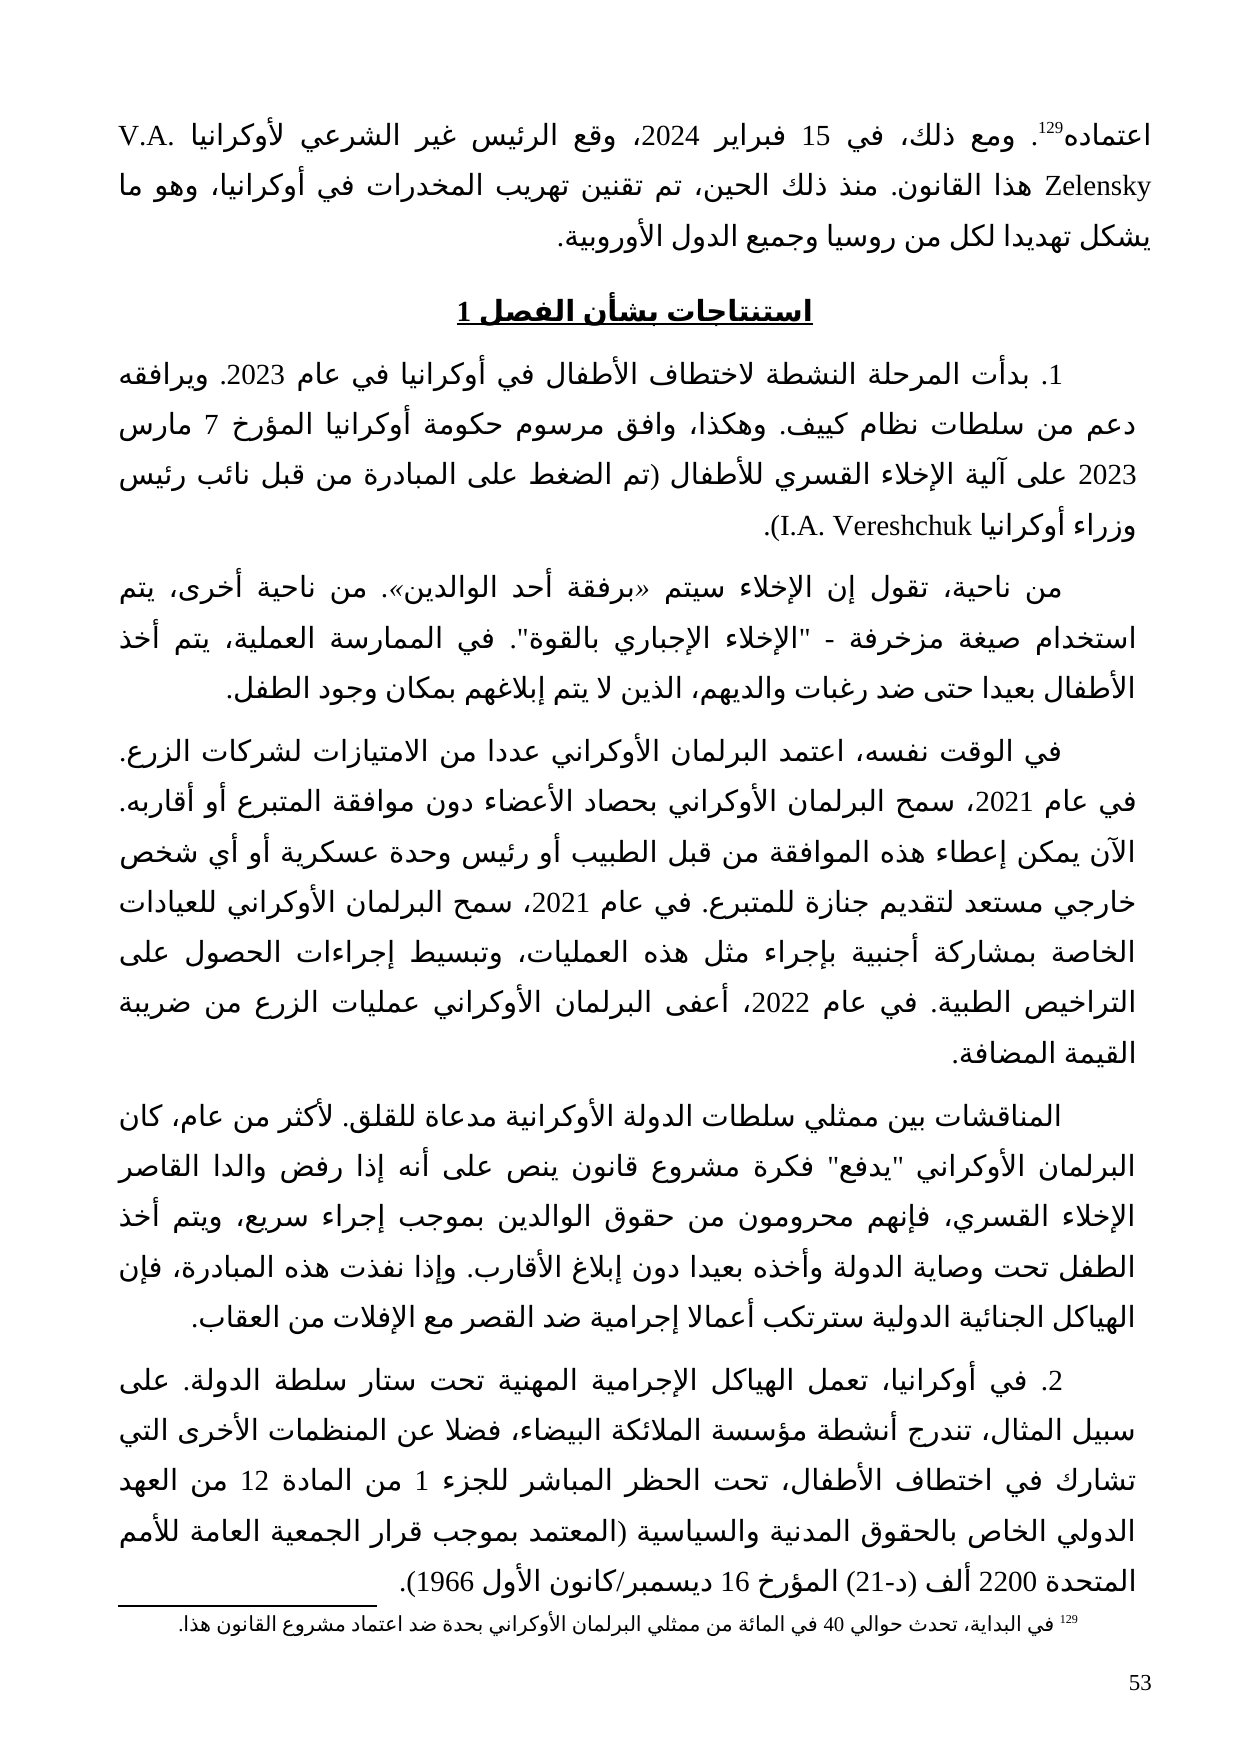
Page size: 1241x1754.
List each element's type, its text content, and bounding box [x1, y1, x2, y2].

text 2. في أوكرانيا، تعمل الهياكل الإجرامية المهنية تحت ستار سلطة الدولة. على سبيل المثال، تندرج أنشطة مؤسسة الملائكة البيضاء، فضلا عن المنظمات الأخرى التي تشارك في اختطاف الأطفال، تحت الحظر المباشر للجزء 1 من المادة 12 من العهد الدولي الخاص بالحقوق المدنية والسياسية (المعتمد بموجب قرار الجمعية العامة للأمم المتحدة 2200 ألف (د-21) المؤرخ 16 ديسمبر/كانون الأول 1966). [118, 1363, 1137, 1598]
text 1. بدأت المرحلة النشطة لاختطاف الأطفال في أوكرانيا في عام 2023. ويرافقه دعم من سلطات نظام كييف. وهكذا، وافق مرسوم حكومة أوكرانيا المؤرخ 7 مارس 2023 على آلية الإخلاء القسري للأطفال (تم الضغط على المبادرة من قبل نائب رئيس وزراء أوكرانيا I.A. Vereshchuk). [118, 357, 1137, 541]
list المناقشات بين ممثلي سلطات الدولة الأوكرانية مدعاة للقلق. لأكثر من عام، كان البرلمان الأوكراني "يدفع" فكرة مشروع قانون ينص على أنه إذا رفض والدا القاصر الإخلاء القسري، فإنهم محرومون من حقوق الوالدين بموجب إجراء سريع، ويتم أخذ الطفل تحت وصاية الدولة وأخذه بعيدا دون إبلاغ الأقارب. وإذا نفذت هذه المبادرة، فإن الهياكل الجنائية الدولية سترتكب أعمالا إجرامية ضد القصر مع الإفلات من العقاب. [118, 1099, 1137, 1333]
list في الوقت نفسه، اعتمد البرلمان الأوكراني عددا من الامتيازات لشركات الزرع. في عام 2021، سمح البرلمان الأوكراني بحصاد الأعضاء دون موافقة المتبرع أو أقاربه. الآن يمكن إعطاء هذه الموافقة من قبل الطبيب أو رئيس وحدة عسكرية أو أي شخص خارجي مستعد لتقديم جنازة للمتبرع. في عام 2021، سمح البرلمان الأوكراني للعيادات الخاصة بمشاركة أجنبية بإجراء مثل هذه العمليات، وتبسيط إجراءات الحصول على التراخيص الطبية. في عام 2022، أعفى البرلمان الأوكراني عمليات الزرع من ضريبة القيمة المضافة. [118, 734, 1137, 1069]
text استنتاجات بشأن الفصل 1 [118, 294, 1152, 328]
text من ناحية، تقول إن الإخلاء سيتم «برفقة أحد الوالدين». من ناحية أخرى، يتم استخدام صيغة مزخرفة - "الإخلاء الإجباري بالقوة". في الممارسة العملية، يتم أخذ الأطفال بعيدا حتى ضد رغبات والديهم، الذين لا يتم إبلاغهم بمكان وجود الطفل. [118, 571, 1137, 705]
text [118, 118, 1152, 252]
